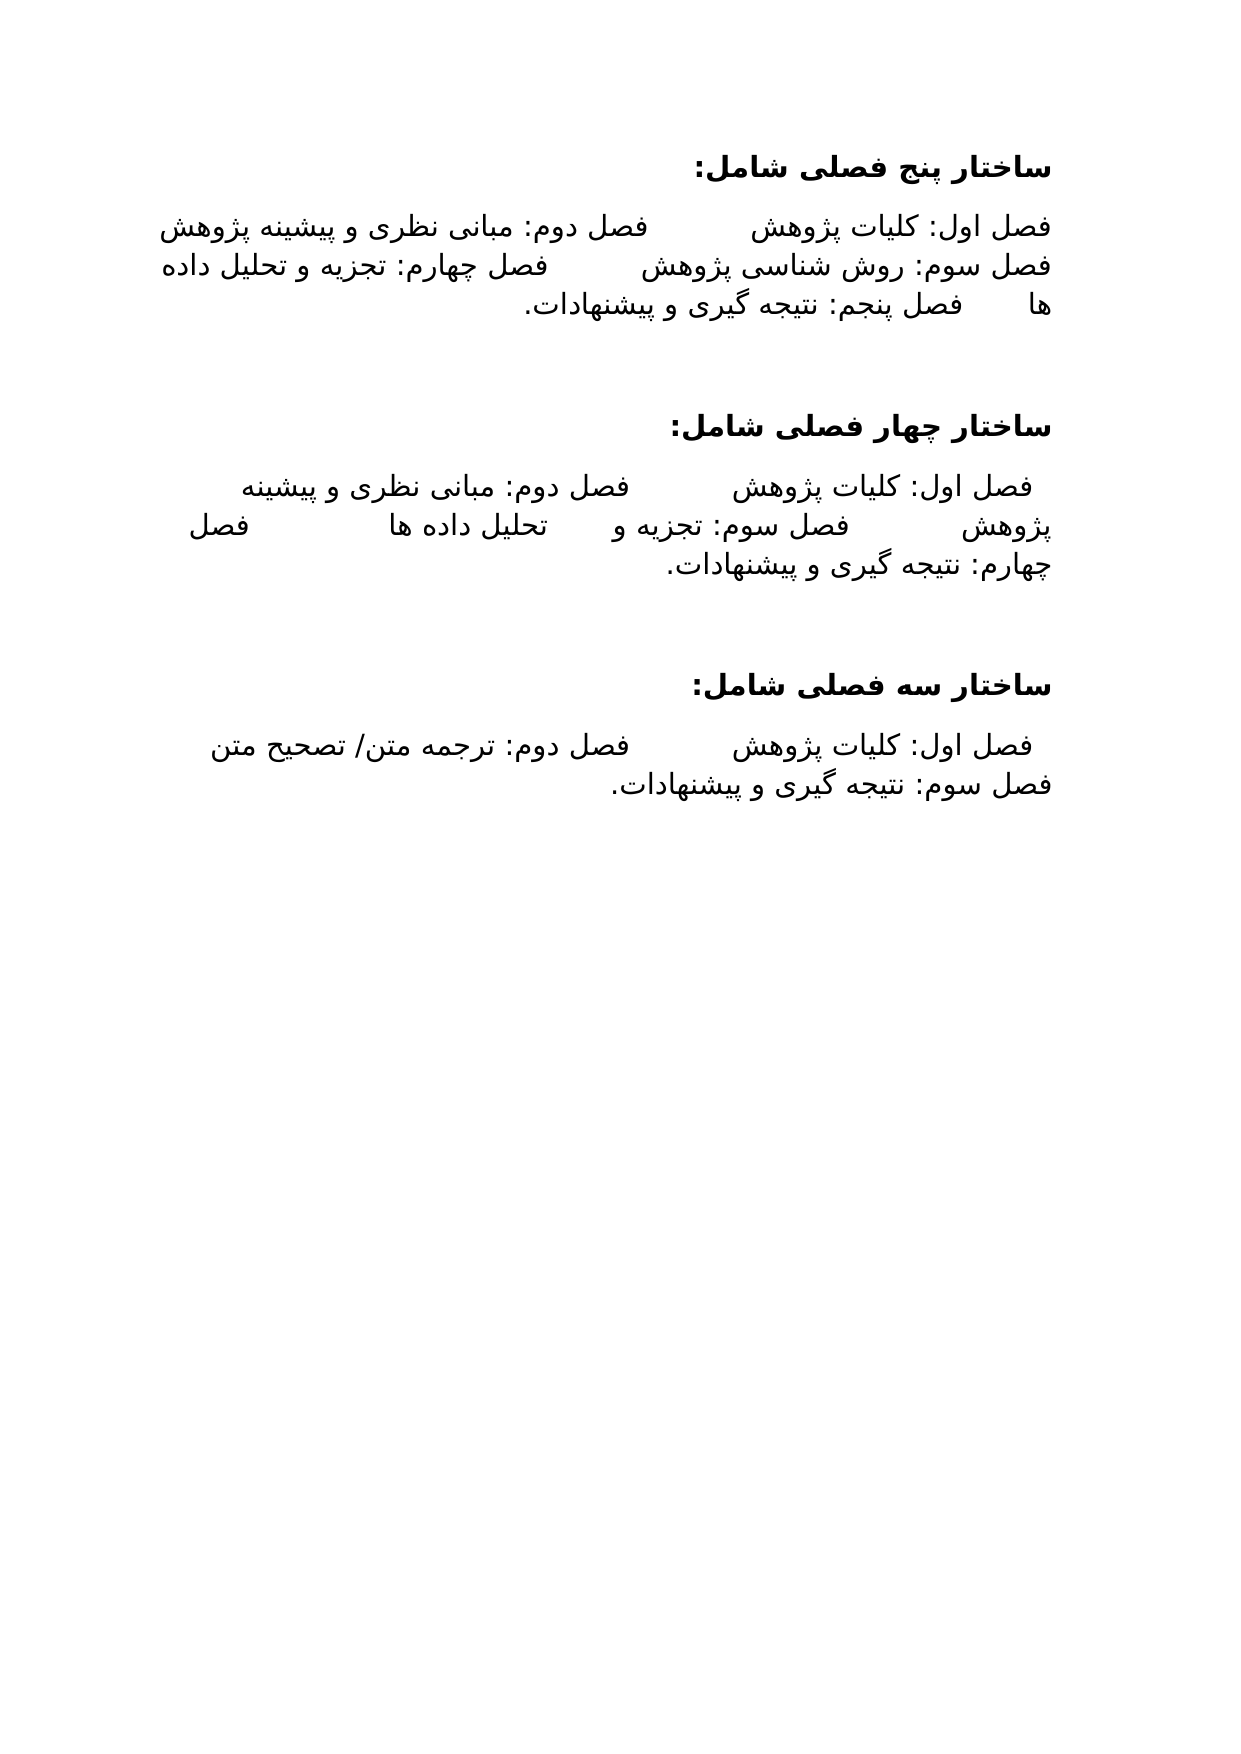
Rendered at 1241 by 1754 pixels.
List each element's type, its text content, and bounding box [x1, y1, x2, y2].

text ساختار پنج فصلی شامل: [150, 150, 1053, 184]
text فصل اول: کلیات پژوهش فصل دوم: ترجمه متن/ تصحیح متن فصل سوم: نتیجه گیری و پیشنهادات. [150, 728, 1053, 801]
text فصل اول: کلیات پژوهش فصل دوم: مبانی نظری و پیشینه پژوهش فصل سوم: روش شناسی پژوهش فصل چهارم: تجزیه و تحلیل داده ها فصل پنجم: نتیجه گیری و پیشنهادات. [150, 210, 1053, 322]
text فصل اول: کلیات پژوهش فصل دوم: مبانی نظری و پیشینه پژوهش فصل سوم: تجزیه و تحلیل داده ها فصل چهارم: نتیجه گیری و پیشنهادات. [150, 469, 1053, 581]
text ساختار چهار فصلی شامل: [150, 409, 1053, 443]
text ساختار سه فصلی شامل: [150, 668, 1053, 702]
